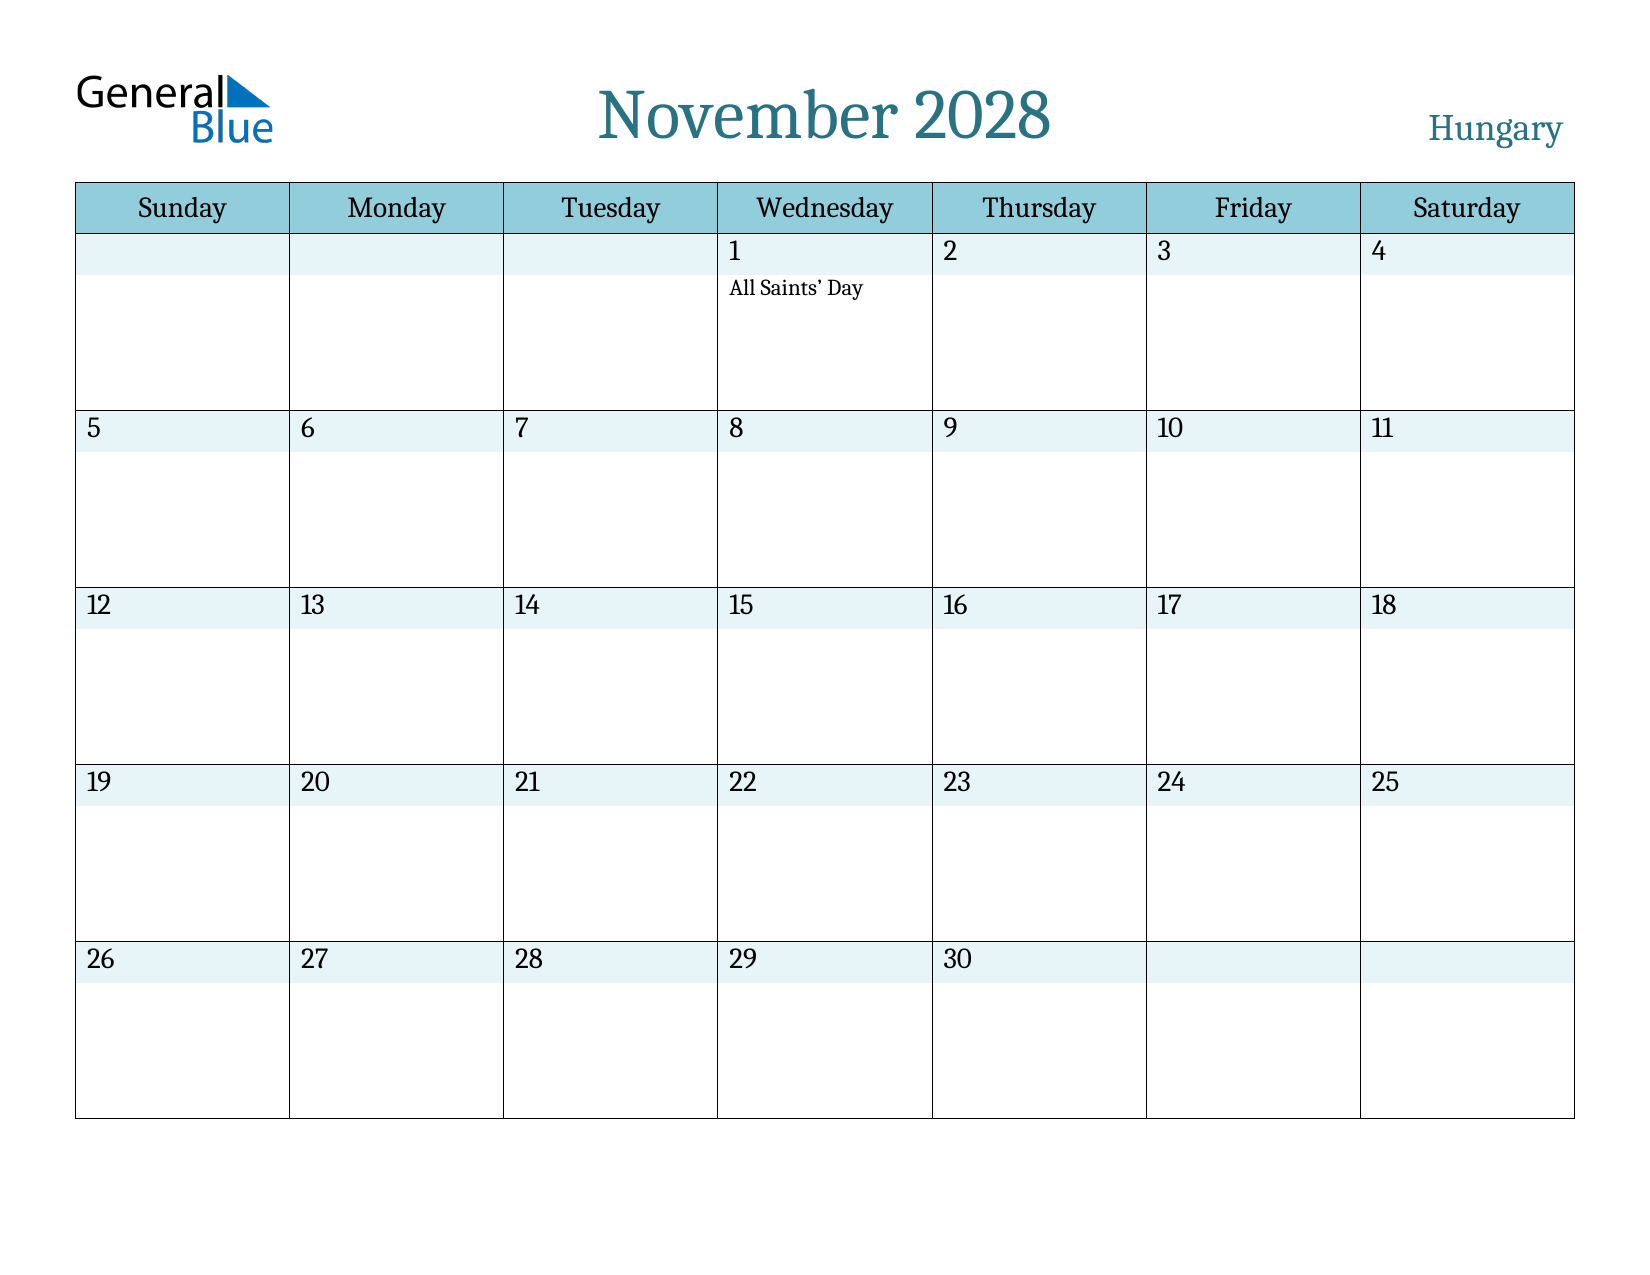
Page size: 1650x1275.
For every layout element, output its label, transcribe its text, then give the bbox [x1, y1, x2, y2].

table_cell [1361, 806, 1574, 941]
picture [77, 75, 273, 143]
table_cell [718, 452, 932, 587]
table_cell [290, 234, 503, 275]
table_cell [1361, 942, 1574, 983]
table_cell 25 [1361, 765, 1574, 806]
table_cell 19 [76, 765, 289, 806]
table_cell 10 [1147, 411, 1360, 452]
table_cell [718, 983, 932, 1118]
table_cell [1361, 629, 1574, 764]
table_cell 22 [718, 765, 932, 806]
table_cell 28 [504, 942, 717, 983]
table_cell 7 [504, 411, 717, 452]
table_cell [933, 275, 1146, 410]
table_header Hungary [1146, 75, 1574, 182]
table_cell 23 [933, 765, 1146, 806]
table_cell 27 [290, 942, 503, 983]
table_cell [290, 629, 503, 764]
table_cell Wednesday [718, 183, 932, 233]
table_cell [1147, 452, 1360, 587]
table_cell 29 [718, 942, 932, 983]
table_cell 6 [290, 411, 503, 452]
table_cell [504, 452, 717, 587]
table_cell [1147, 942, 1360, 983]
table_cell Thursday [933, 183, 1146, 233]
table_cell 30 [933, 942, 1146, 983]
table_cell 8 [718, 411, 932, 452]
table_cell 14 [504, 588, 717, 629]
table_cell 9 [933, 411, 1146, 452]
table_cell Tuesday [504, 183, 717, 233]
table_cell [504, 983, 717, 1118]
table_cell [1361, 275, 1574, 410]
table_cell 20 [290, 765, 503, 806]
table_cell [933, 806, 1146, 941]
table_cell [290, 452, 503, 587]
table_cell 2 [933, 234, 1146, 275]
table_cell [76, 275, 289, 410]
table_cell [504, 806, 717, 941]
table_cell Sunday [76, 183, 289, 233]
table_cell [718, 806, 932, 941]
table_cell 12 [76, 588, 289, 629]
table_cell 18 [1361, 588, 1574, 629]
table_cell 3 [1147, 234, 1360, 275]
table_cell [290, 275, 503, 410]
table_cell [718, 629, 932, 764]
table_cell All Saints’ Day [718, 275, 932, 410]
table_cell [933, 452, 1146, 587]
table_cell [933, 629, 1146, 764]
table_header [76, 75, 503, 182]
table_cell 21 [504, 765, 717, 806]
table_cell [1147, 806, 1360, 941]
table_cell 17 [1147, 588, 1360, 629]
table_cell [504, 629, 717, 764]
table_cell [504, 234, 717, 275]
table_header November 2028 [504, 75, 1146, 182]
table_cell [76, 452, 289, 587]
table_cell 11 [1361, 411, 1574, 452]
table_cell [290, 806, 503, 941]
table_cell 15 [718, 588, 932, 629]
table_cell 1 [718, 234, 932, 275]
table_cell [76, 234, 289, 275]
table_cell Saturday [1361, 183, 1574, 233]
table_cell [1147, 275, 1360, 410]
table_cell [76, 983, 289, 1118]
table_cell [504, 275, 717, 410]
table_cell [290, 983, 503, 1118]
table_cell 13 [290, 588, 503, 629]
table_cell 5 [76, 411, 289, 452]
table_cell Monday [290, 183, 503, 233]
table_cell [1361, 452, 1574, 587]
table_cell [1361, 983, 1574, 1118]
table_cell [1147, 983, 1360, 1118]
table_cell 26 [76, 942, 289, 983]
table_cell [76, 629, 289, 764]
table_cell [1147, 629, 1360, 764]
table_cell 24 [1147, 765, 1360, 806]
table_cell 4 [1361, 234, 1574, 275]
table_cell 16 [933, 588, 1146, 629]
table_cell [933, 983, 1146, 1118]
table_cell [76, 806, 289, 941]
table_cell Friday [1147, 183, 1360, 233]
